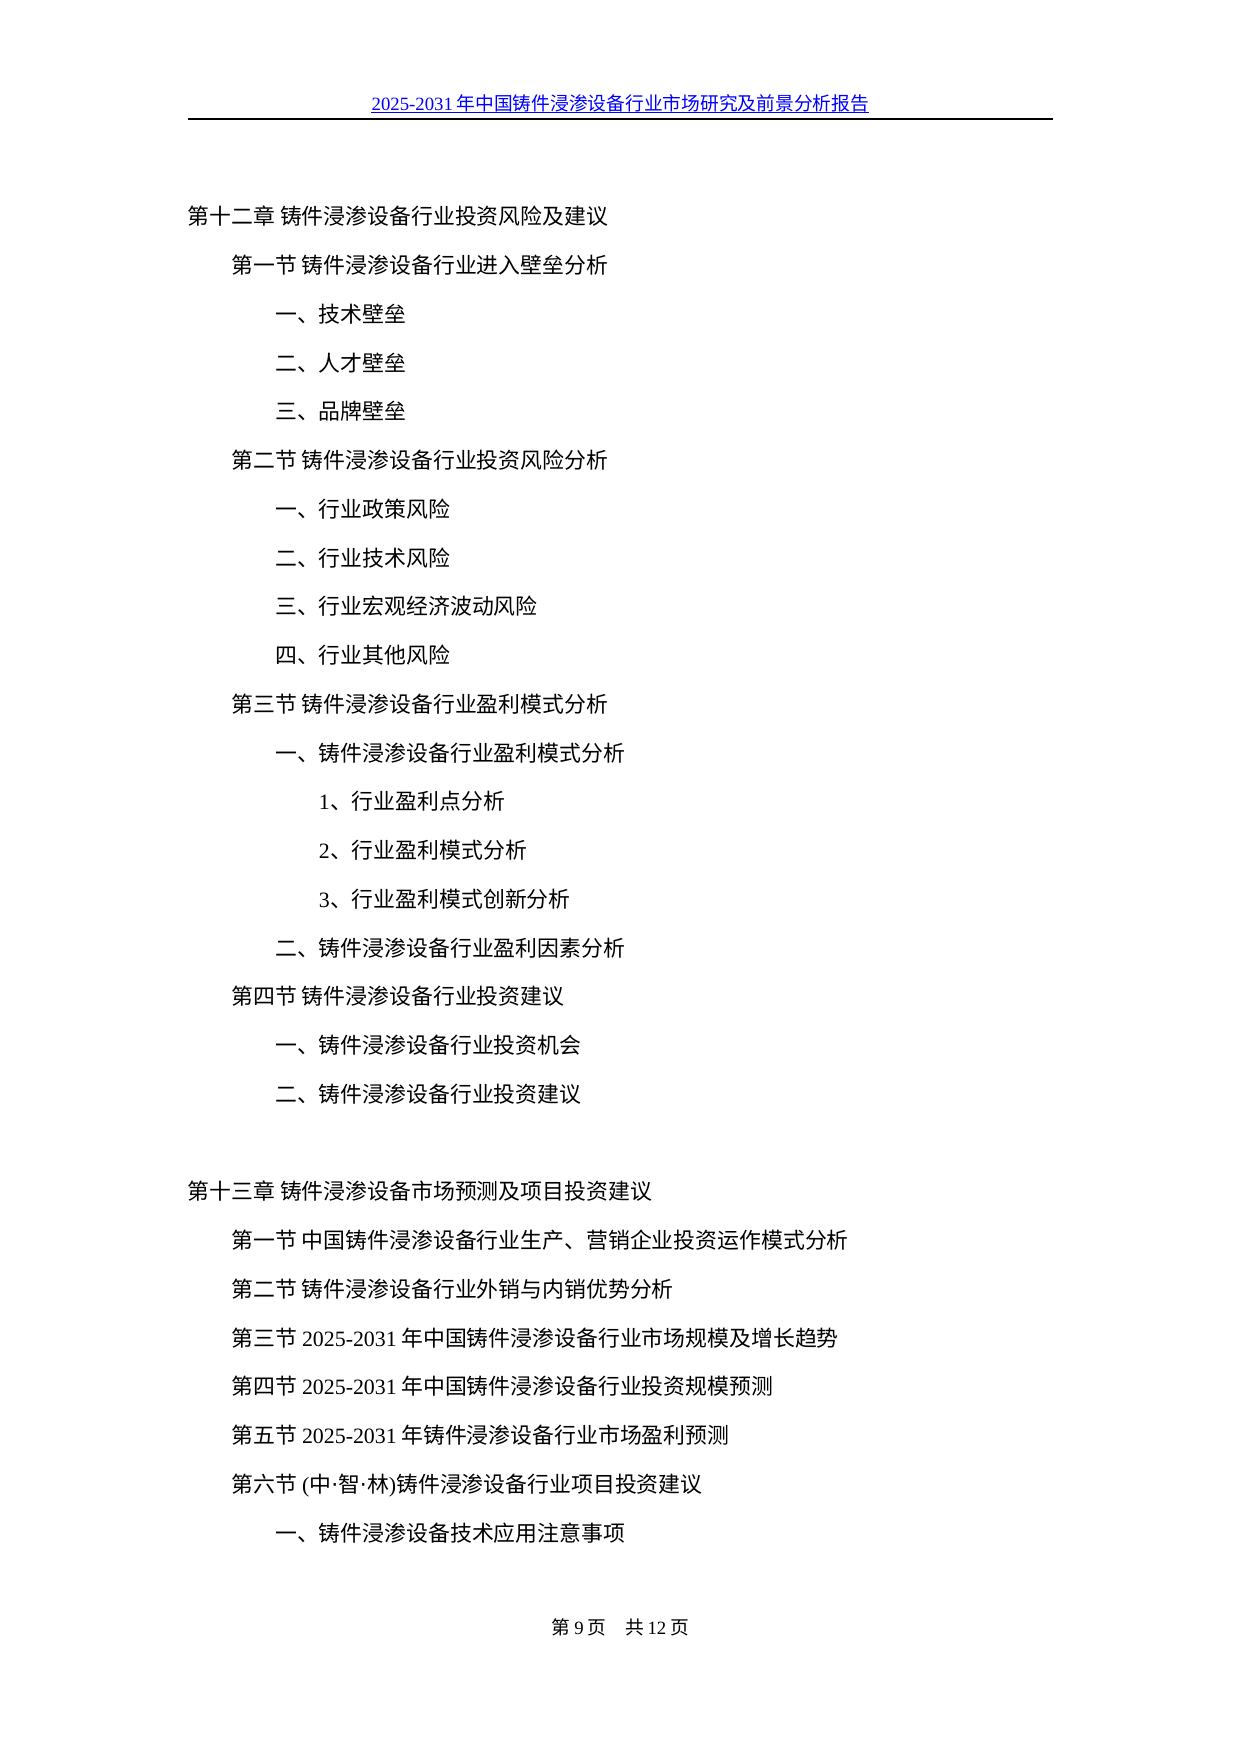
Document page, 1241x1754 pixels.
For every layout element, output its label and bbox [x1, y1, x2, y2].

text [187, 150, 1053, 1548]
